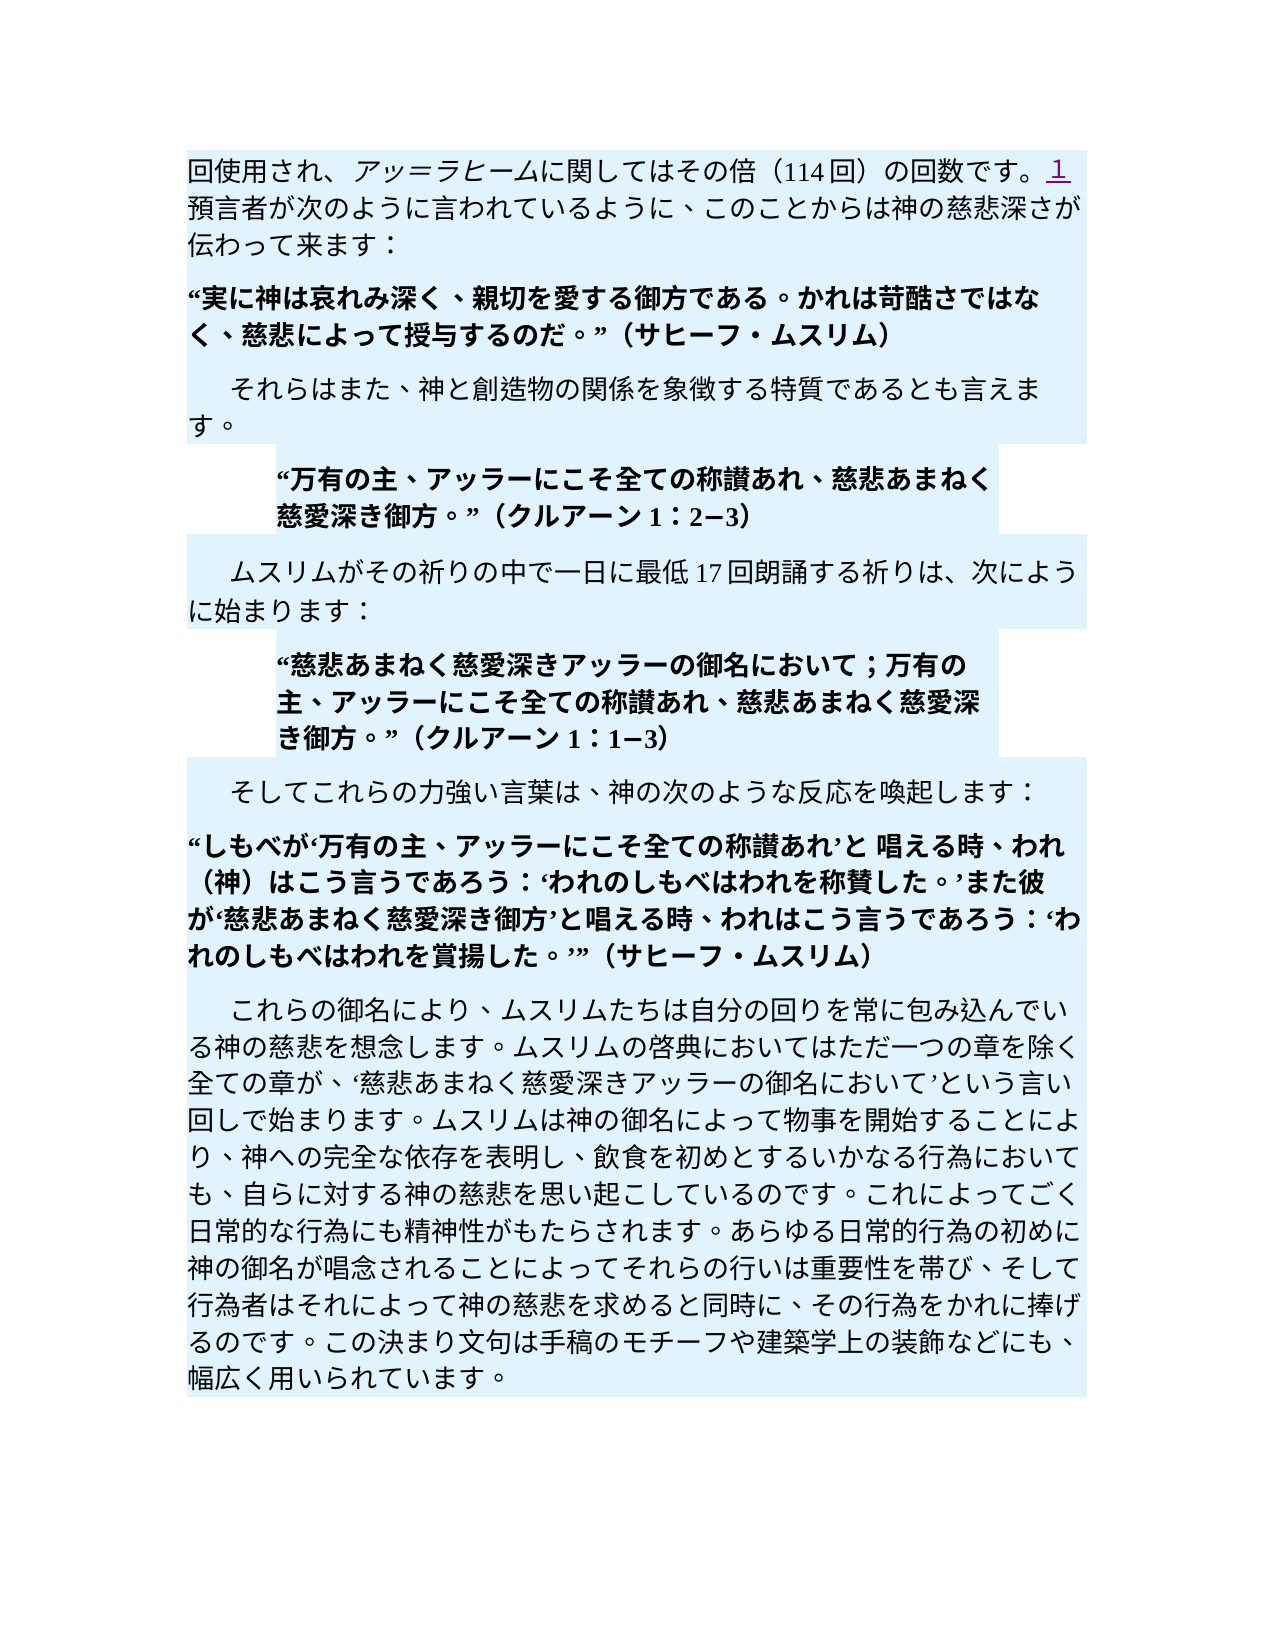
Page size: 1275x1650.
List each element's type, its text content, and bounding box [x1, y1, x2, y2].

text これらの御名により、ムスリムたちは自分の回りを常に包み込んでいる神の慈悲を想念します。ムスリムの啓典においてはただ一つの章を除く全ての章が、‘慈悲あまねく慈愛深きアッラーの御名において’という言い回しで始まります。ムスリムは神の御名によって物事を開始することにより、神への完全な依存を表明し、飲食を初めとするいかなる行為においても、自らに対する神の慈悲を思い起こしているのです。これによってごく日常的な行為にも精神性がもたらされます。あらゆる日常的行為の初めに神の御名が唱念されることによってそれらの行いは重要性を帯び、そして行為者はそれによって神の慈悲を求めると同時に、その行為をかれに捧げるのです。この決まり文句は手稿のモチーフや建築学上の装飾などにも、幅広く用いられています。 [187, 991, 1087, 1397]
text そしてこれらの力強い言葉は、神の次のような反応を喚起します： [187, 773, 1087, 810]
text “万有の主、アッラーにこそ全ての称讃あれ、慈悲あまねく慈愛深き御方。”（クルアーン 1：2−3） [276, 461, 999, 534]
text “しもべが‘万有の主、アッラーにこそ全ての称讃あれ’と 唱える時、われ（神）はこう言うであろう：‘われのしもべはわれを称賛した。’また彼が‘慈悲あまねく慈愛深き御方’と唱える時、われはこう言うであろう：‘われのしもべはわれを賞揚した。’”（サヒーフ・ムスリム） [187, 827, 1087, 974]
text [187, 150, 1087, 263]
text “実に神は哀れみ深く、親切を愛する御方である。かれは苛酷さではなく、慈悲によって授与するのだ。”（サヒーフ・ムスリム） [187, 280, 1087, 353]
text それらはまた、神と創造物の関係を象徴する特質であるとも言えます。 [187, 370, 1087, 444]
text “慈悲あまねく慈愛深きアッラーの御名において；万有の主、アッラーにこそ全ての称讃あれ、慈悲あまねく慈愛深き御方。”（クルアーン 1：1−3） [276, 646, 999, 757]
text ムスリムがその祈りの中で一日に最低17回朗誦する祈りは、次にように始まります： [187, 551, 1087, 629]
